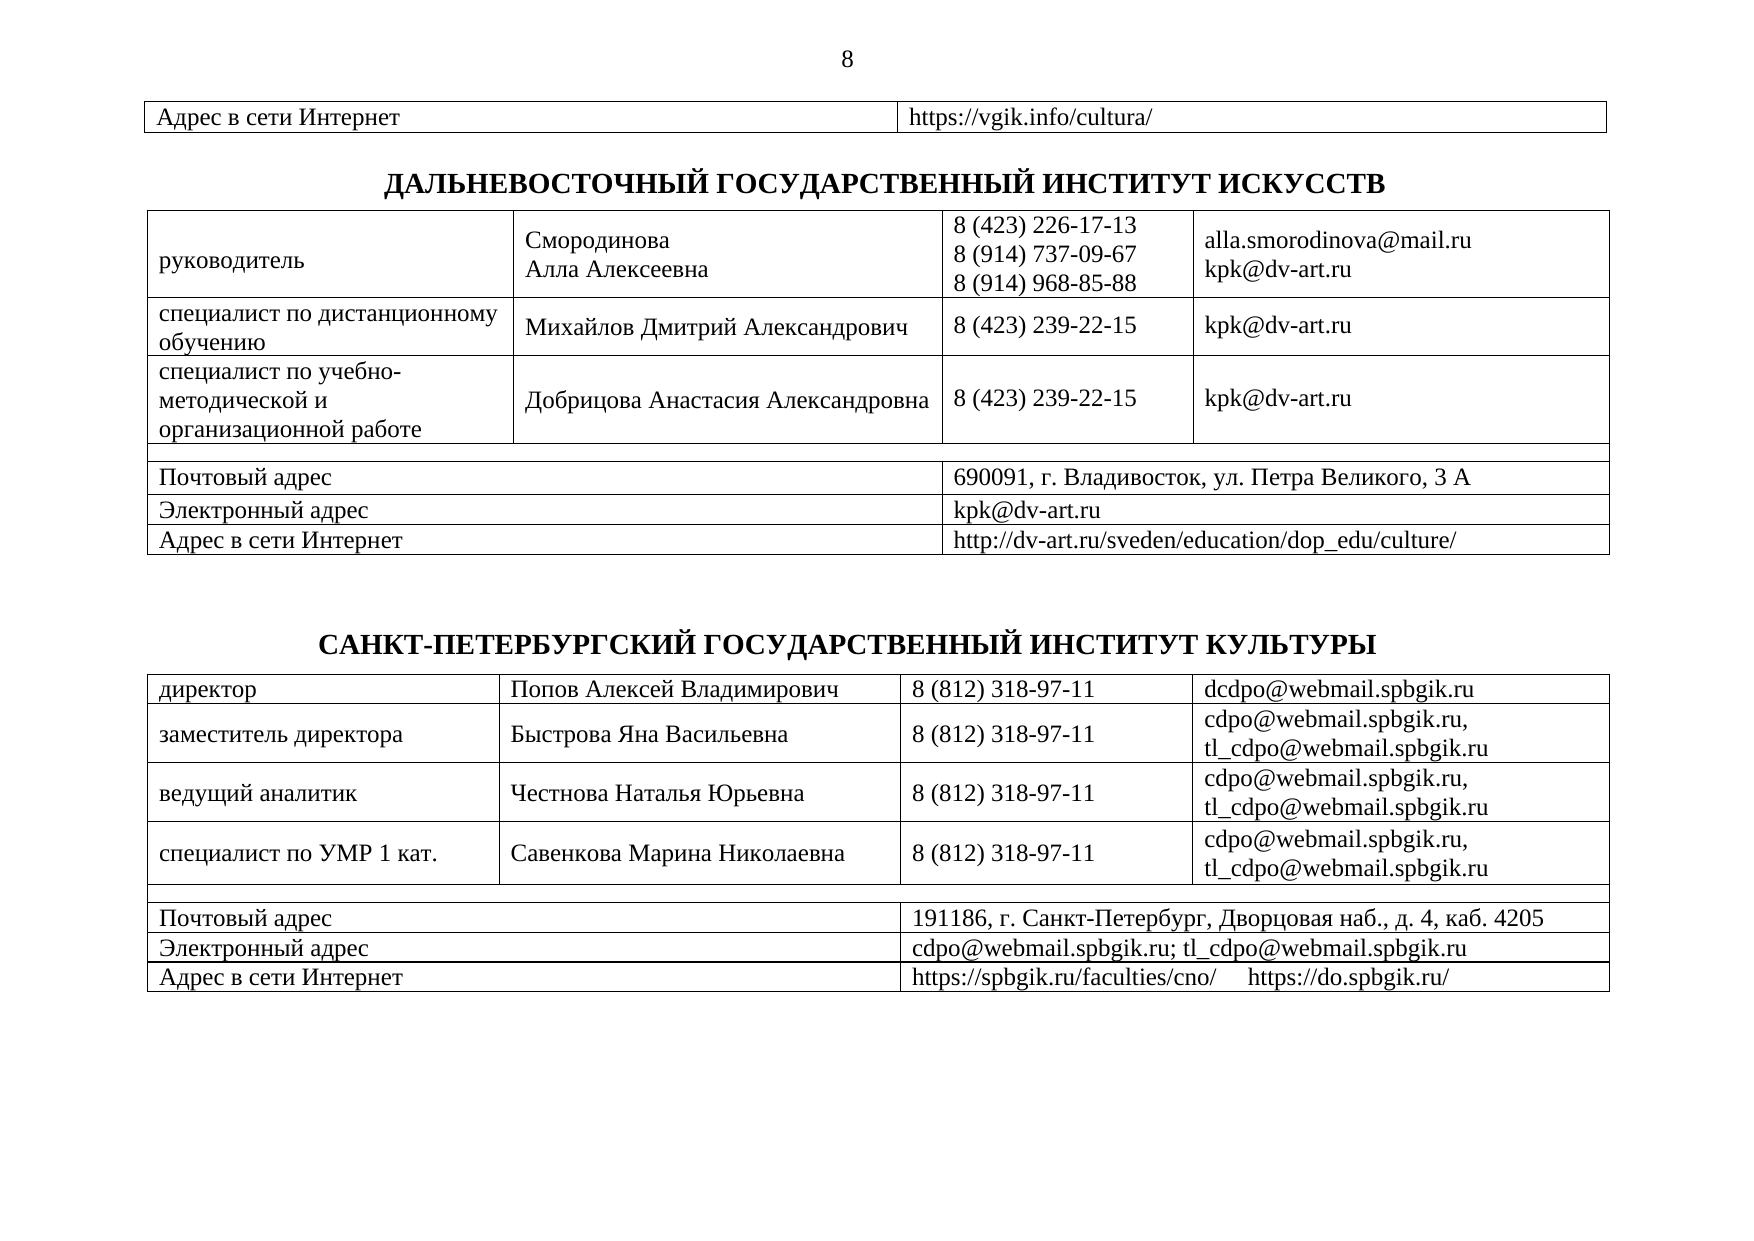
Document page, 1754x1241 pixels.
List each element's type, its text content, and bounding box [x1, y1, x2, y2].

table_cell kpk@dv-art.ru [943, 495, 1609, 524]
table_header руководитель [148, 211, 513, 297]
table_cell 8 (423) 239-22-15 [943, 356, 1193, 443]
table_header 8 (812) 318-97-11 [901, 675, 1192, 703]
table_cell Почтовый адрес [148, 903, 900, 932]
table_header Смородинова Алла Алексеевна [514, 211, 942, 297]
table_cell 8 (423) 239-22-15 [943, 298, 1193, 355]
table_cell Быстрова Яна Васильевна [500, 704, 900, 762]
table_cell 8 (812) 318-97-11 [901, 704, 1192, 762]
table_cell [148, 444, 1609, 461]
table_cell Добрицова Анастасия Александровна [514, 356, 942, 443]
table_cell Адрес в сети Интернет [145, 102, 897, 132]
table_cell Электронный адрес [148, 933, 900, 961]
table_cell 8 (812) 318-97-11 [901, 763, 1192, 821]
table_header dcdpo@webmail.spbgik.ru [1193, 675, 1609, 703]
list ДАЛЬНЕВОСТОЧНЫЙ ГОСУДАРСТВЕННЫЙ ИНСТИТУТ ИСКУССТВ [134, 166, 1636, 200]
table_header 8 (423) 226-17-13 8 (914) 737-09-67 8 (914) 968-85-88 [943, 211, 1193, 297]
table_cell заместитель директора [148, 704, 499, 762]
text САНКТ-ПЕТЕРБУРГСКИЙ ГОСУДАРСТВЕННЫЙ ИНСТИТУТ КУЛЬТУРЫ [59, 627, 1636, 661]
table_cell специалист по УМР 1 кат. [148, 822, 499, 884]
table_cell cdpo@webmail.spbgik.ru; tl_cdpo@webmail.spbgik.ru [901, 933, 1609, 961]
table_header alla.smorodinova@mail.ru kpk@dv-art.ru [1194, 211, 1609, 297]
table_cell 690091, г. Владивосток, ул. Петра Великого, 3 А [943, 462, 1609, 494]
table_cell cdpo@webmail.spbgik.ru, tl_cdpo@webmail.spbgik.ru [1193, 763, 1609, 821]
table_cell Адрес в сети Интернет [148, 525, 942, 554]
table_cell ведущий аналитик [148, 763, 499, 821]
table_header Попов Алексей Владимирович [500, 675, 900, 703]
table_cell специалист по дистанционному обучению [148, 298, 513, 355]
table_cell cdpo@webmail.spbgik.ru, tl_cdpo@webmail.spbgik.ru [1193, 822, 1609, 884]
table_cell Почтовый адрес [148, 462, 942, 494]
table_header директор [148, 675, 499, 703]
table_cell https://spbgik.ru/faculties/cno/ https://do.spbgik.ru/ [901, 963, 1609, 991]
table_cell Честнова Наталья Юрьевна [500, 763, 900, 821]
table_cell Савенкова Марина Николаевна [500, 822, 900, 884]
table_cell cdpo@webmail.spbgik.ru, tl_cdpo@webmail.spbgik.ru [1193, 704, 1609, 762]
table_cell Адрес в сети Интернет [148, 963, 900, 991]
table_cell Михайлов Дмитрий Александрович [514, 298, 942, 355]
table_cell Электронный адрес [148, 495, 942, 524]
table_cell 8 (812) 318-97-11 [901, 822, 1192, 884]
table_cell [148, 885, 1609, 902]
table_cell https://vgik.info/cultura/ [898, 102, 1606, 132]
table_cell специалист по учебно-методической и организационной работе [148, 356, 513, 443]
table_cell kpk@dv-art.ru [1194, 298, 1609, 355]
table_cell 191186, г. Санкт-Петербург, Дворцовая наб., д. 4, каб. 4205 [901, 903, 1609, 932]
table_cell kpk@dv-art.ru [1194, 356, 1609, 443]
table_cell http://dv-art.ru/sveden/education/dop_edu/culture/ [943, 525, 1609, 554]
